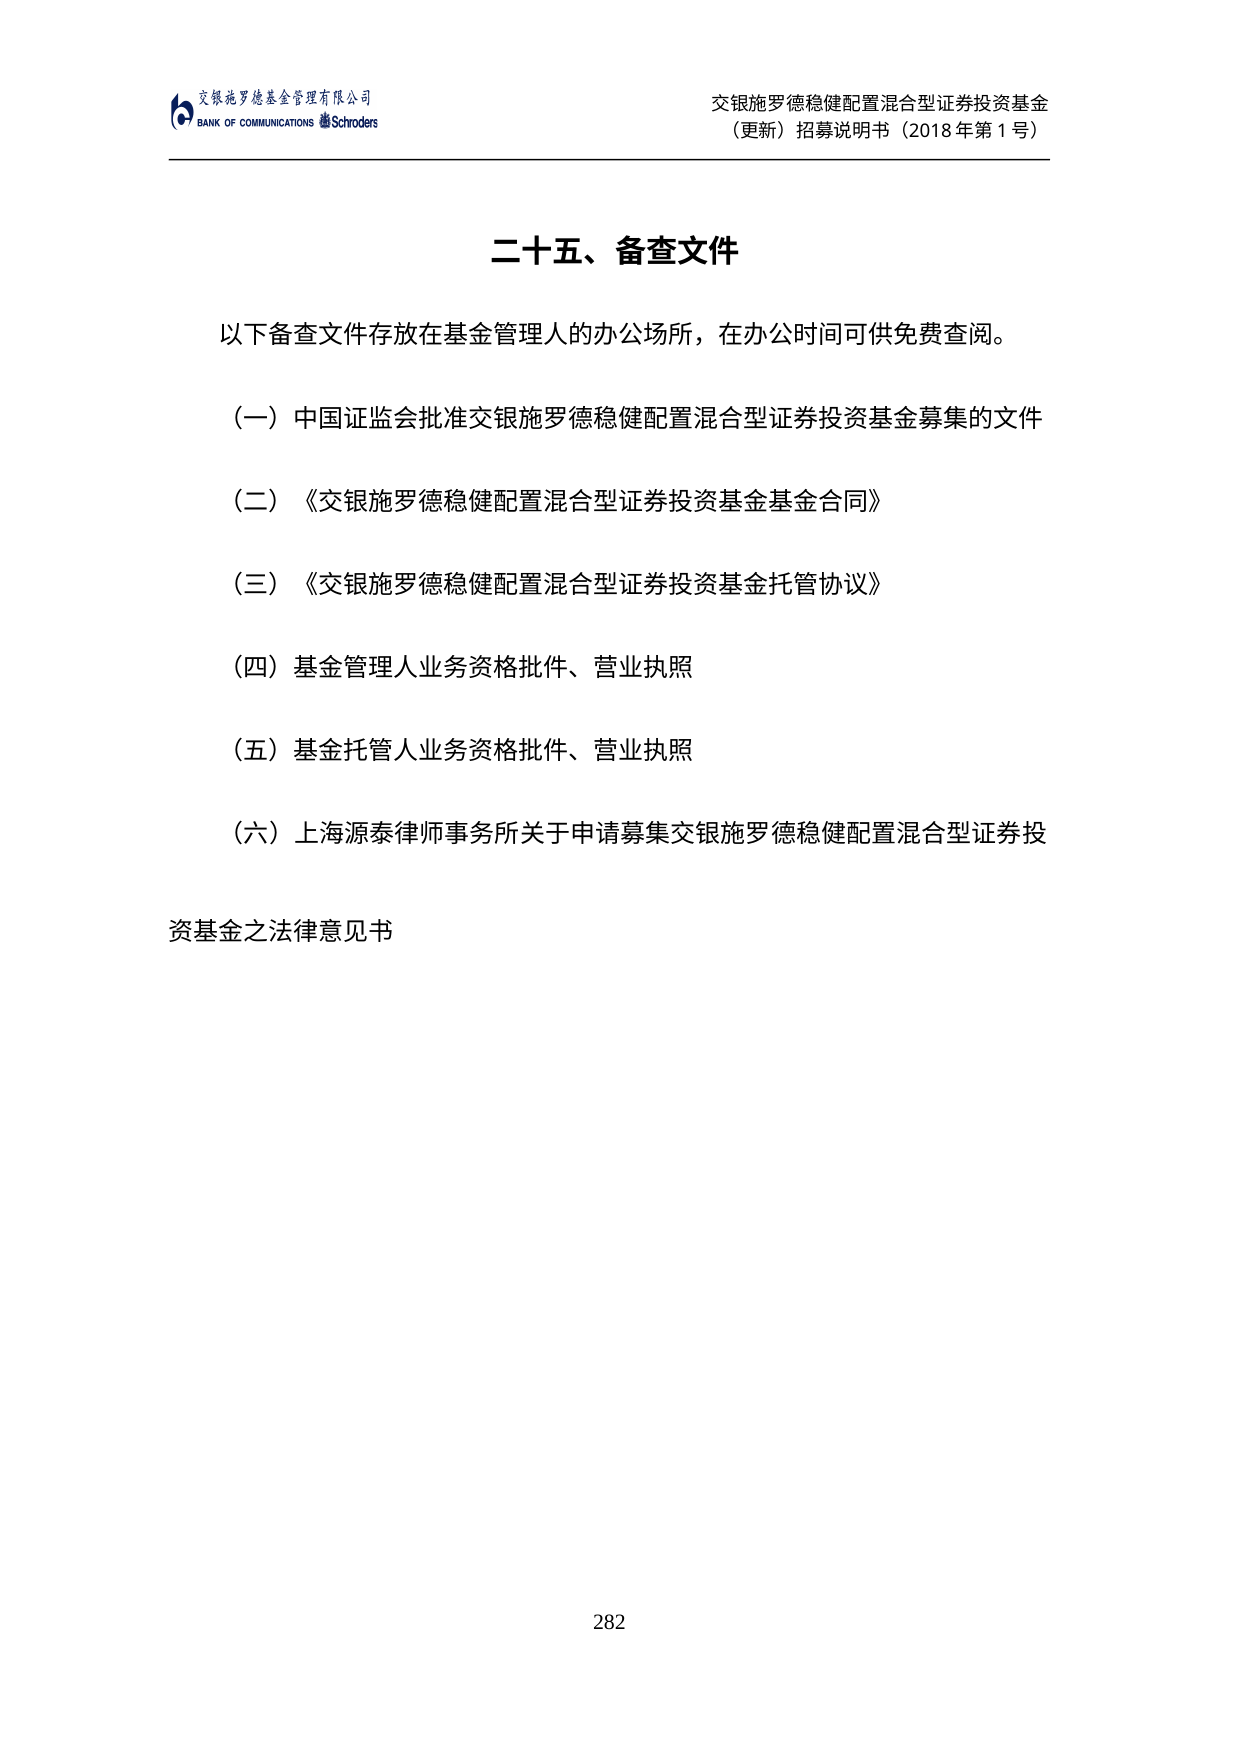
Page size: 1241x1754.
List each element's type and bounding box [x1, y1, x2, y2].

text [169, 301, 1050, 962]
picture [171, 89, 378, 130]
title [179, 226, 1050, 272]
